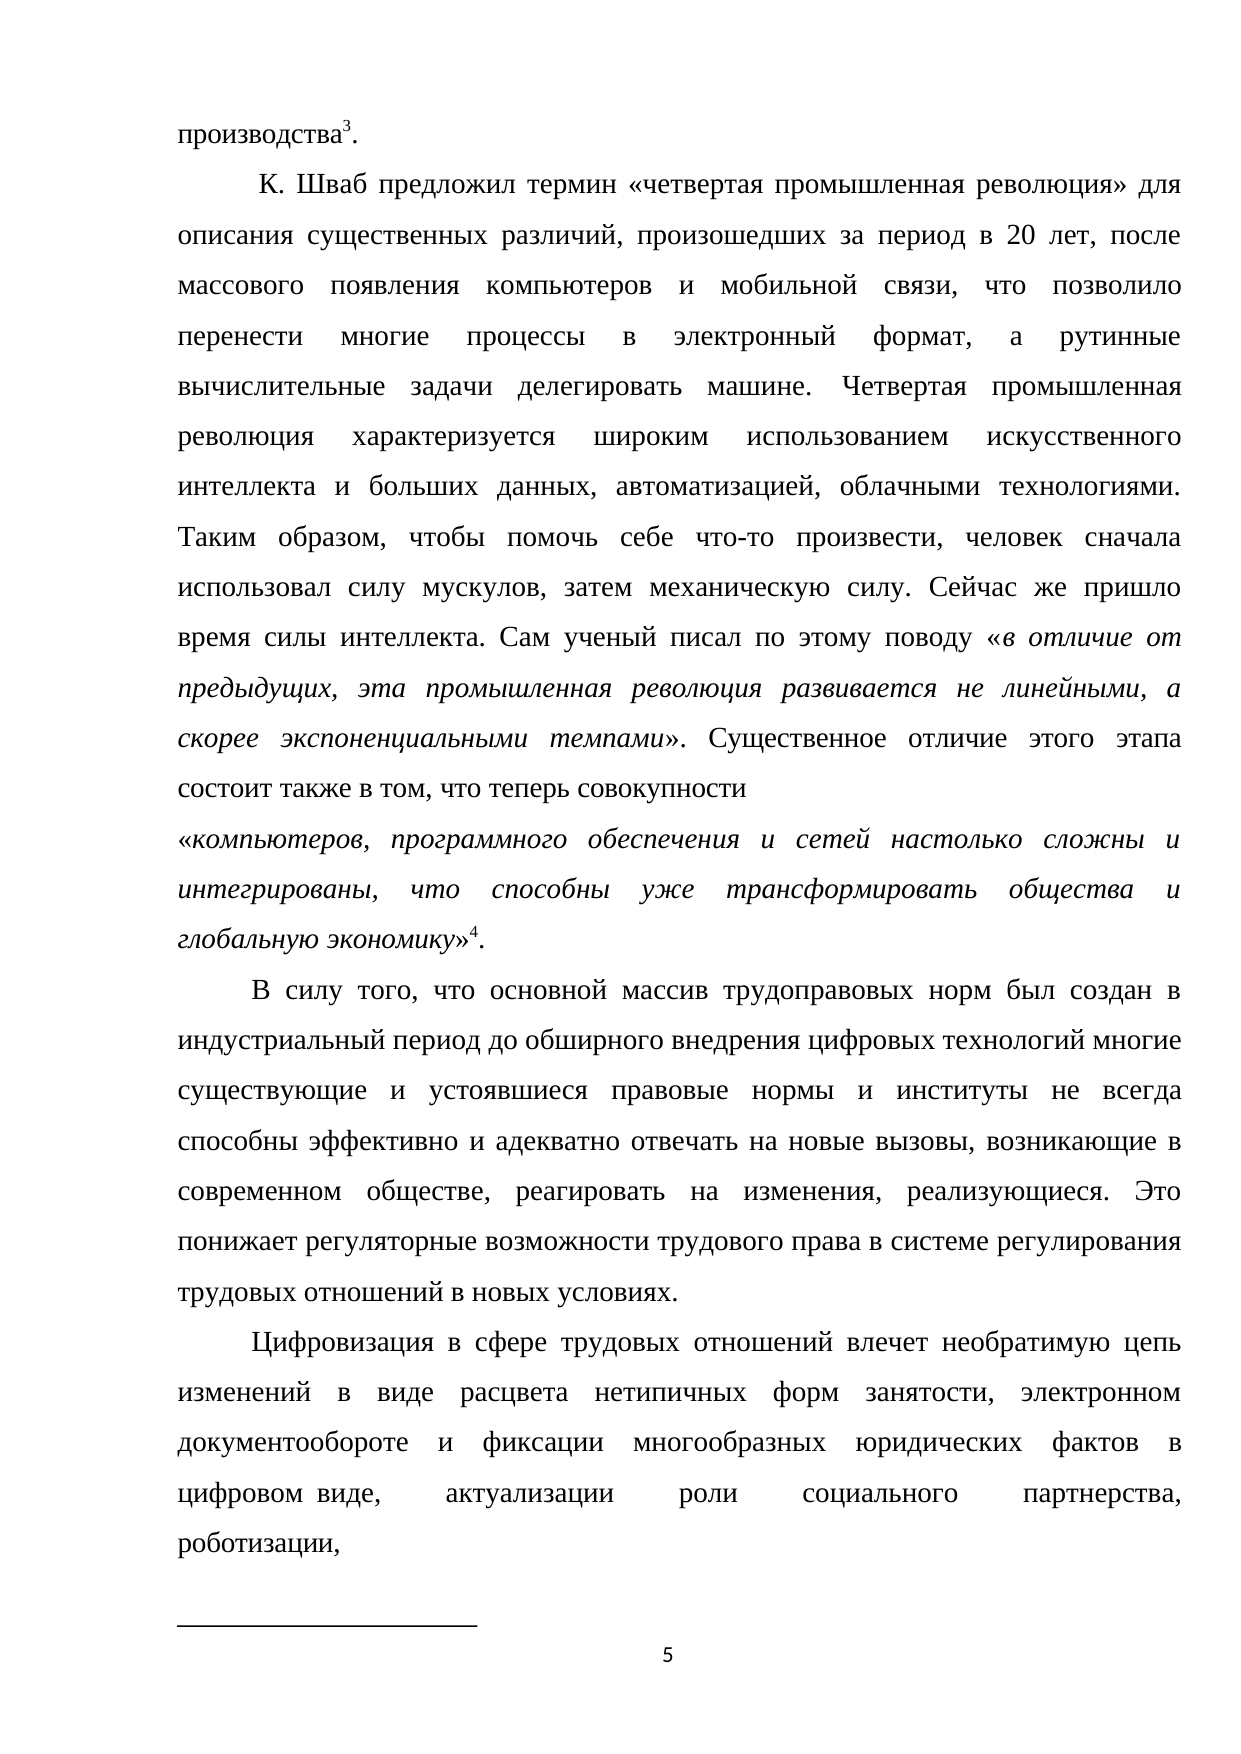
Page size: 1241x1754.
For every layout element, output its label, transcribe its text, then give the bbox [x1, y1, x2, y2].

text Цифровизация в сфере трудовых отношений влечет необратимую цепь изменений в виде расцвета нетипичных форм занятости, электронном документообороте и фиксации многообразных юридических фактов в цифровом виде, актуализации роли социального партнерства, роботизации, [177, 1324, 1182, 1559]
text производства3. [177, 116, 1196, 149]
text «компьютеров, программного обеспечения и сетей настолько сложны и интегрированы, что способны уже трансформировать общества и глобальную экономику»4. [177, 821, 1181, 955]
text К. Шваб предложил термин «четвертая промышленная революция» для описания существенных различий, произошедших за период в 20 лет, после массового появления компьютеров и мобильной связи, что позволило перенести многие процессы в электронный формат, а рутинные вычислительные задачи делегировать машине. Четвертая промышленная революция характеризуется широким использованием искусственного интеллекта и больших данных, автоматизацией, облачными технологиями. Таким образом, чтобы помочь себе что-то произвести, человек сначала использовал силу мускулов, затем механическую силу. Сейчас же пришло время силы интеллекта. Сам ученый писал по этому поводу «в отличие от предыдущих, эта промышленная революция развивается не линейными, а скорее экспоненциальными темпами». Существенное отличие этого этапа состоит также в том, что теперь совокупности [177, 167, 1182, 804]
text В силу того, что основной массив трудоправовых норм был создан в индустриальный период до обширного внедрения цифровых технологий многие существующие и устоявшиеся правовые нормы и институты не всегда способны эффективно и адекватно отвечать на новые вызовы, возникающие в современном обществе, реагировать на изменения, реализующиеся. Это понижает регуляторные возможности трудового права в системе регулирования трудовых отношений в новых условиях. [177, 972, 1182, 1307]
